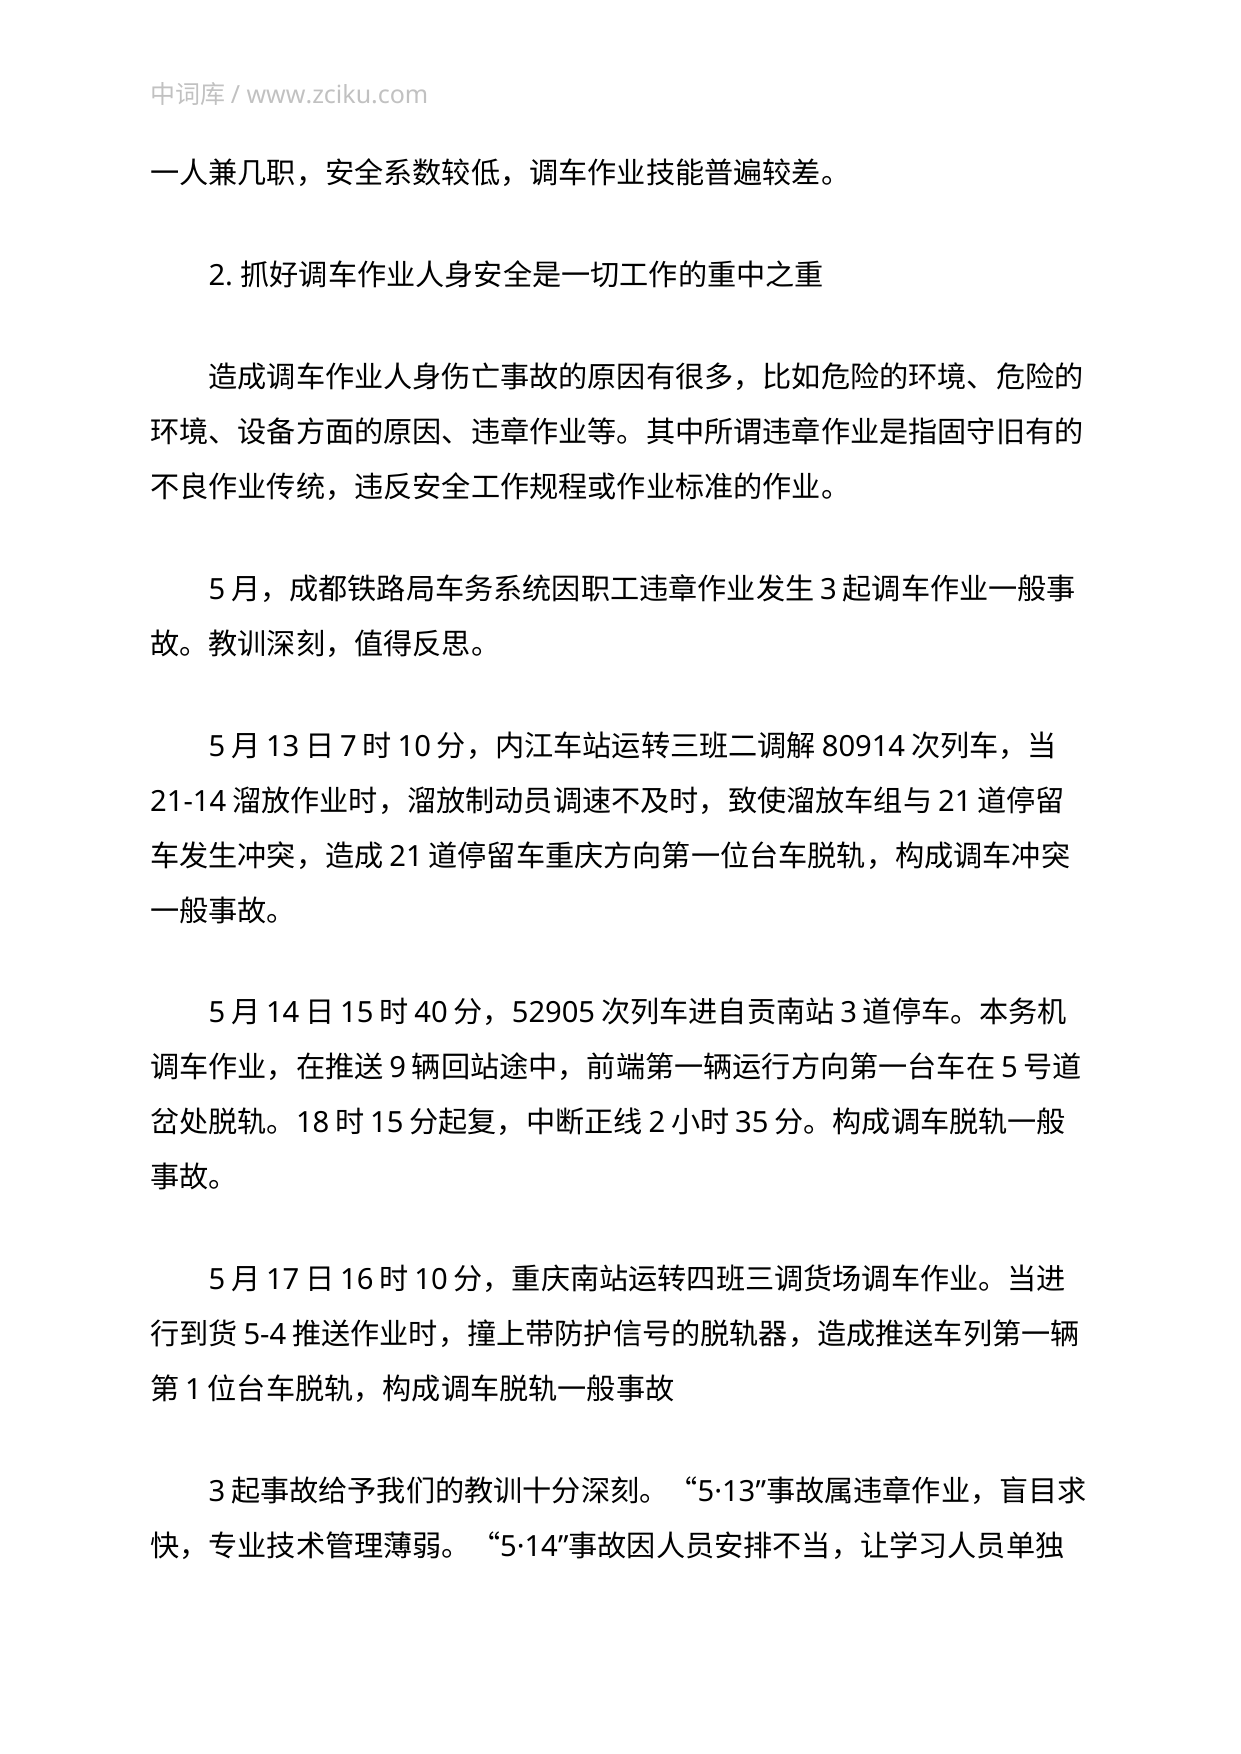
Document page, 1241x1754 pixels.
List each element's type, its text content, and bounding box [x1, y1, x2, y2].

text 5月14日15时40分，52905次列车进自贡南站3道停车。本务机调车作业，在推送9辆回站途中，前端第一辆运行方向第一台车在5号道岔处脱轨。18时15分起复，中断正线2小时35分。构成调车脱轨一般事故。 [150, 989, 1090, 1196]
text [150, 150, 1090, 192]
text 造成调车作业人身伤亡事故的原因有很多，比如危险的环境、危险的环境、设备方面的原因、违章作业等。其中所谓违章作业是指固守旧有的不良作业传统，违反安全工作规程或作业标准的作业。 [150, 354, 1090, 506]
text 5月17日16时10分，重庆南站运转四班三调货场调车作业。当进行到货5-4推送作业时，撞上带防护信号的脱轨器，造成推送车列第一辆第1位台车脱轨，构成调车脱轨一般事故 [150, 1256, 1090, 1408]
text 5月，成都铁路局车务系统因职工违章作业发生3起调车作业一般事故。教训深刻，值得反思。 [150, 565, 1090, 663]
text 5月13日7时10分，内江车站运转三班二调解80914次列车，当21-14溜放作业时，溜放制动员调速不及时，致使溜放车组与21道停留车发生冲突，造成21道停留车重庆方向第一位台车脱轨，构成调车冲突一般事故。 [150, 722, 1090, 929]
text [150, 1468, 1090, 1565]
text 2. 抓好调车作业人身安全是一切工作的重中之重 [150, 252, 1090, 294]
